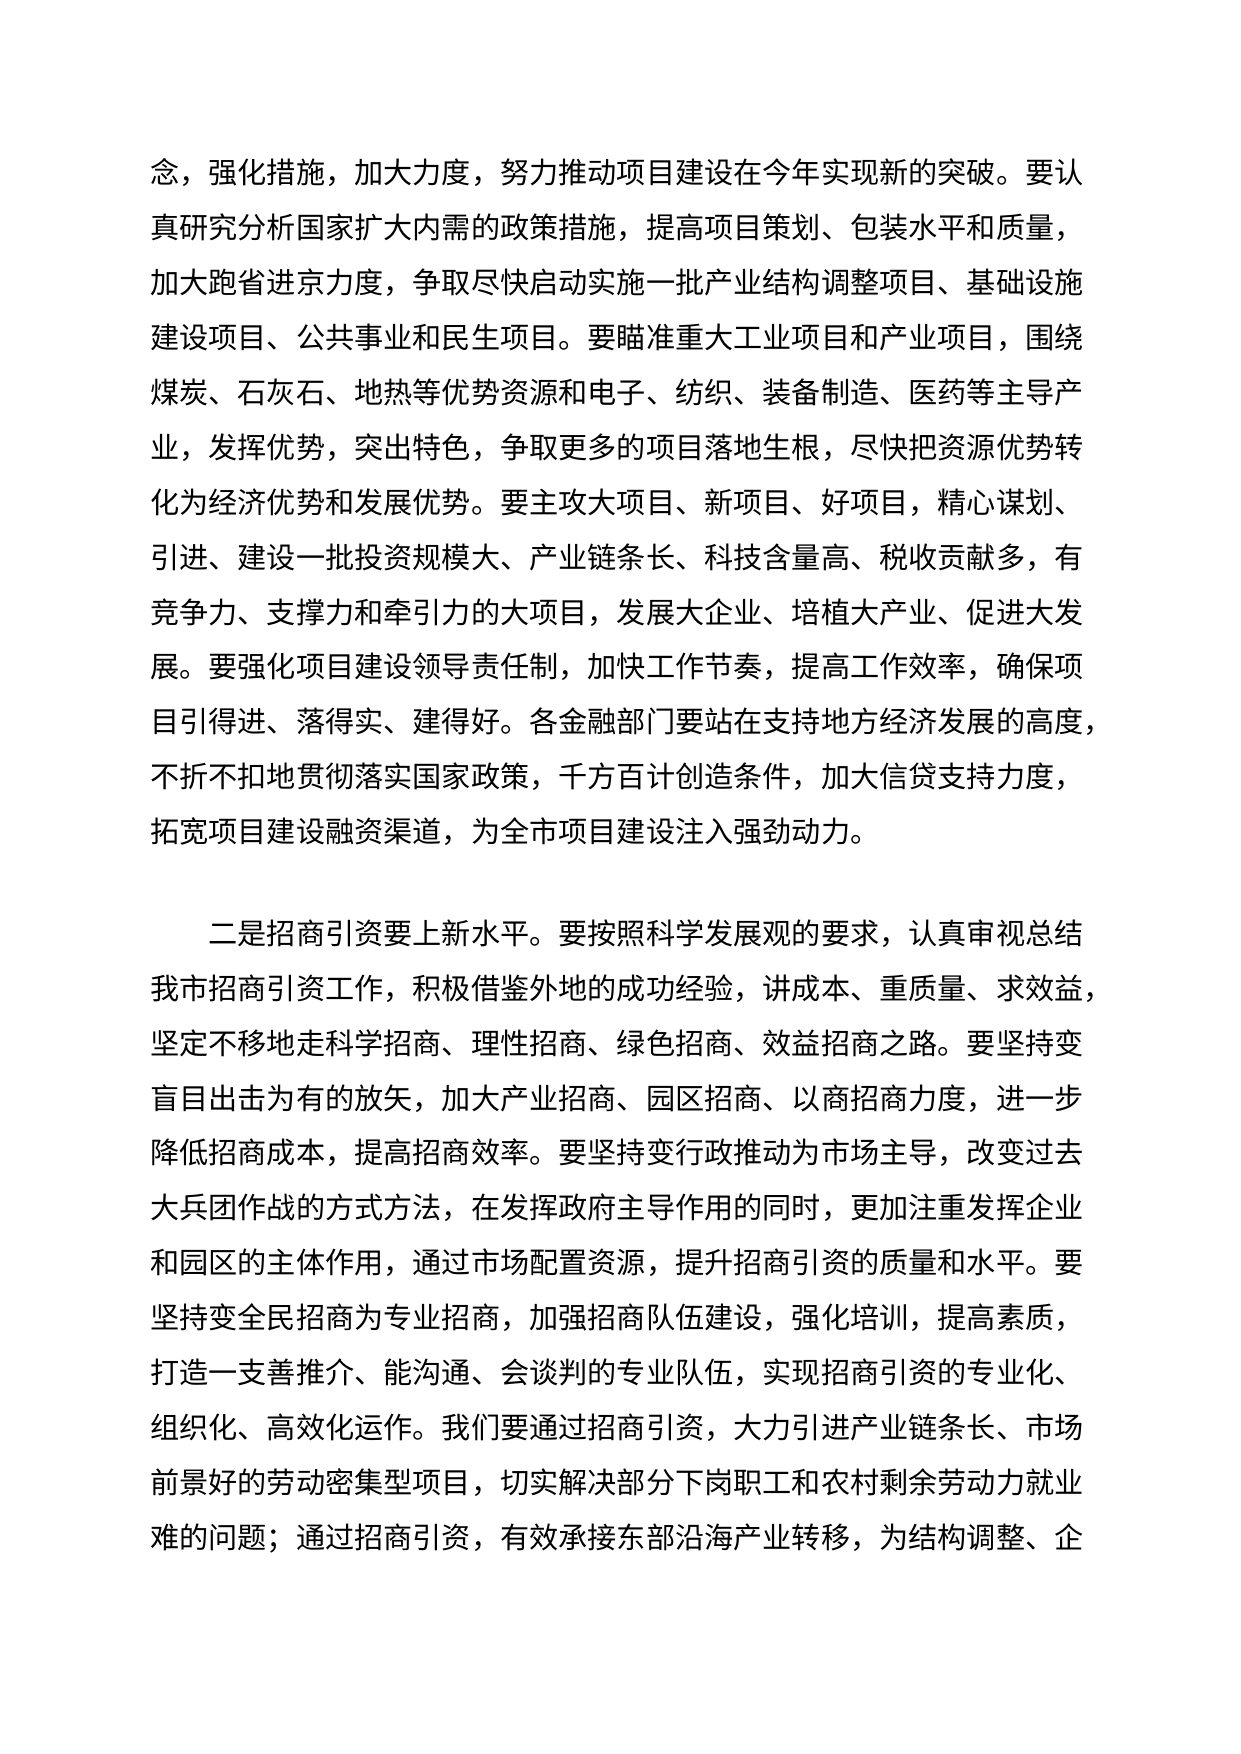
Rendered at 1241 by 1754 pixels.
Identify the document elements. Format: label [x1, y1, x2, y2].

text [150, 911, 1090, 1557]
text [150, 150, 1090, 851]
